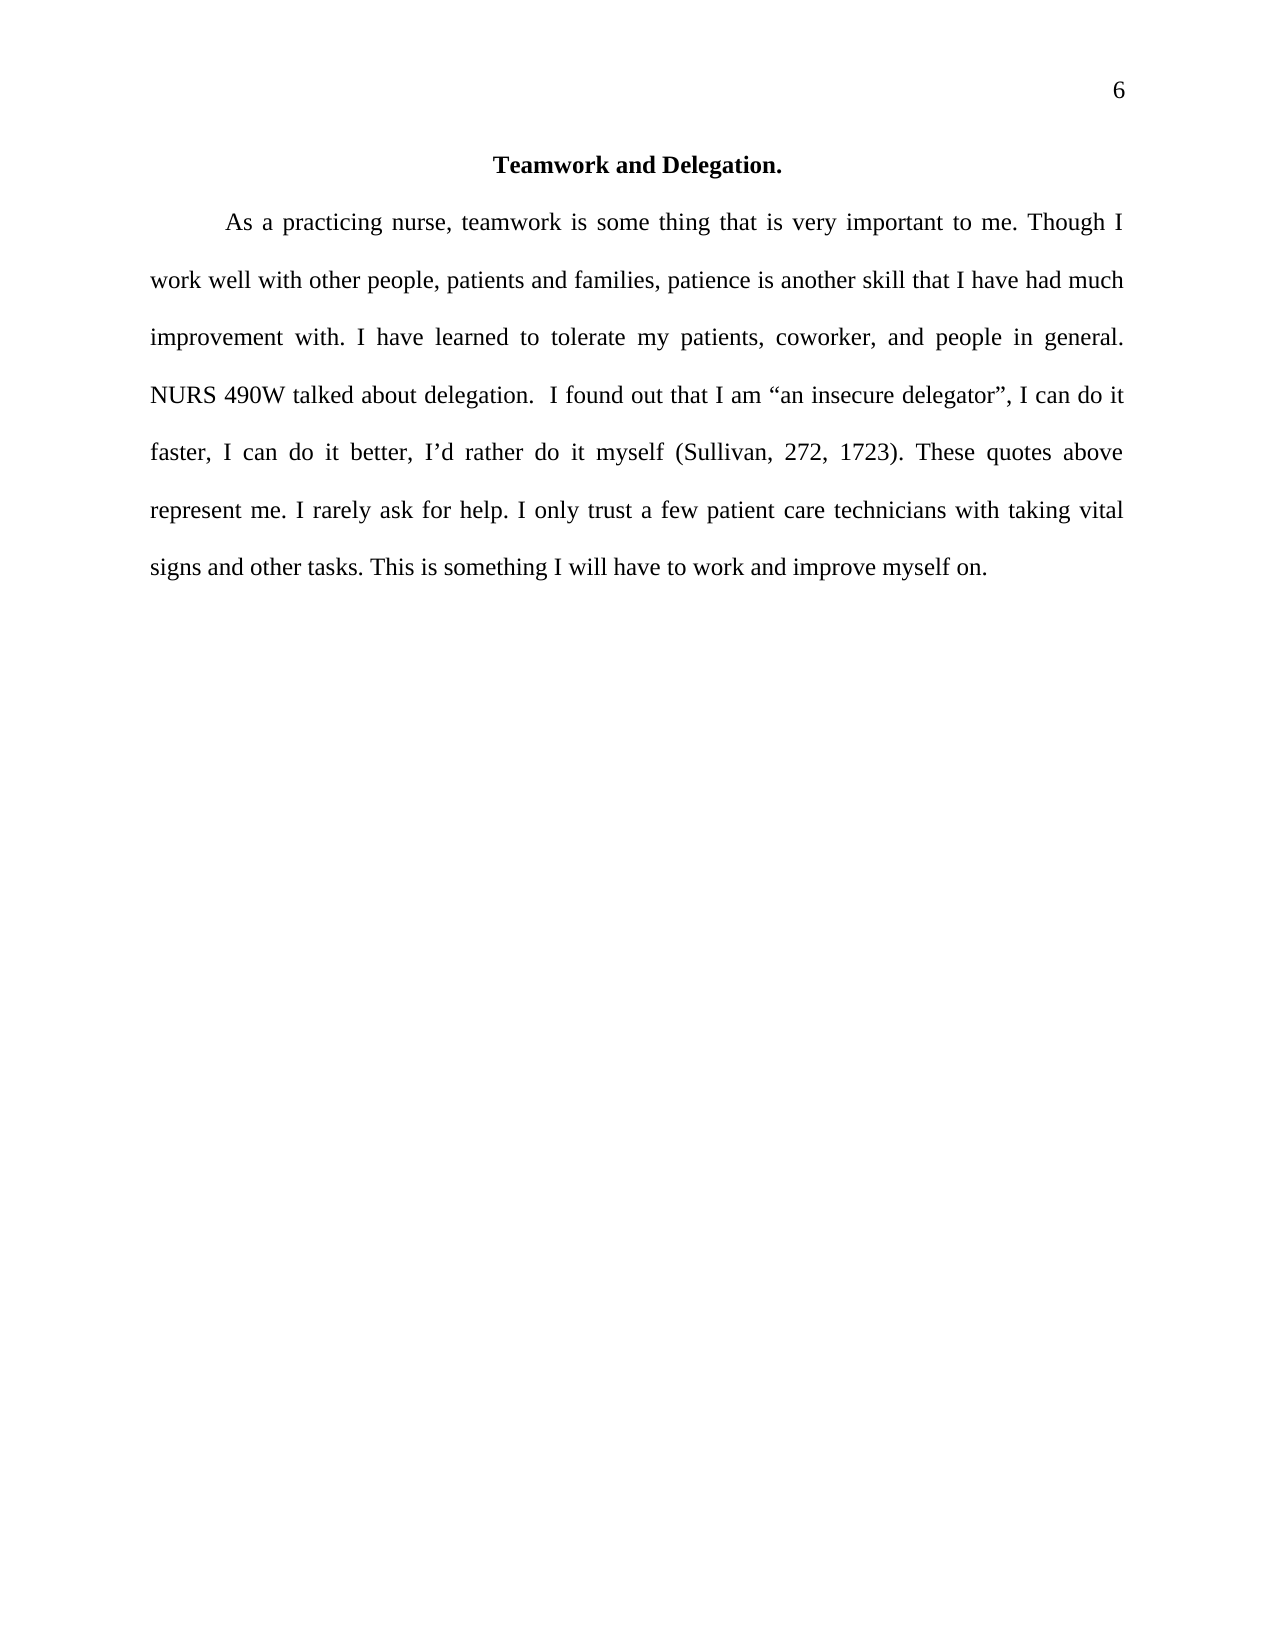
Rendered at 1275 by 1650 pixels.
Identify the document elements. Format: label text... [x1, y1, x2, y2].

text Teamwork and Delegation. [150, 150, 1125, 179]
text As a practicing nurse, teamwork is some thing that is very important to me. Though I work well with other people, patients and families, patience is another skill that I have had much improvement with. I have learned to tolerate my patients, coworker, and people in general. NURS 490W talked about delegation. I found out that I am “an insecure delegator”, I can do it faster, I can do it better, I’d rather do it myself (Sullivan, 272, 1723). These quotes above represent me. I rarely ask for help. I only trust a few patient care technicians with taking vital signs and other tasks. This is something I will have to work and improve myself on. [150, 207, 1125, 581]
